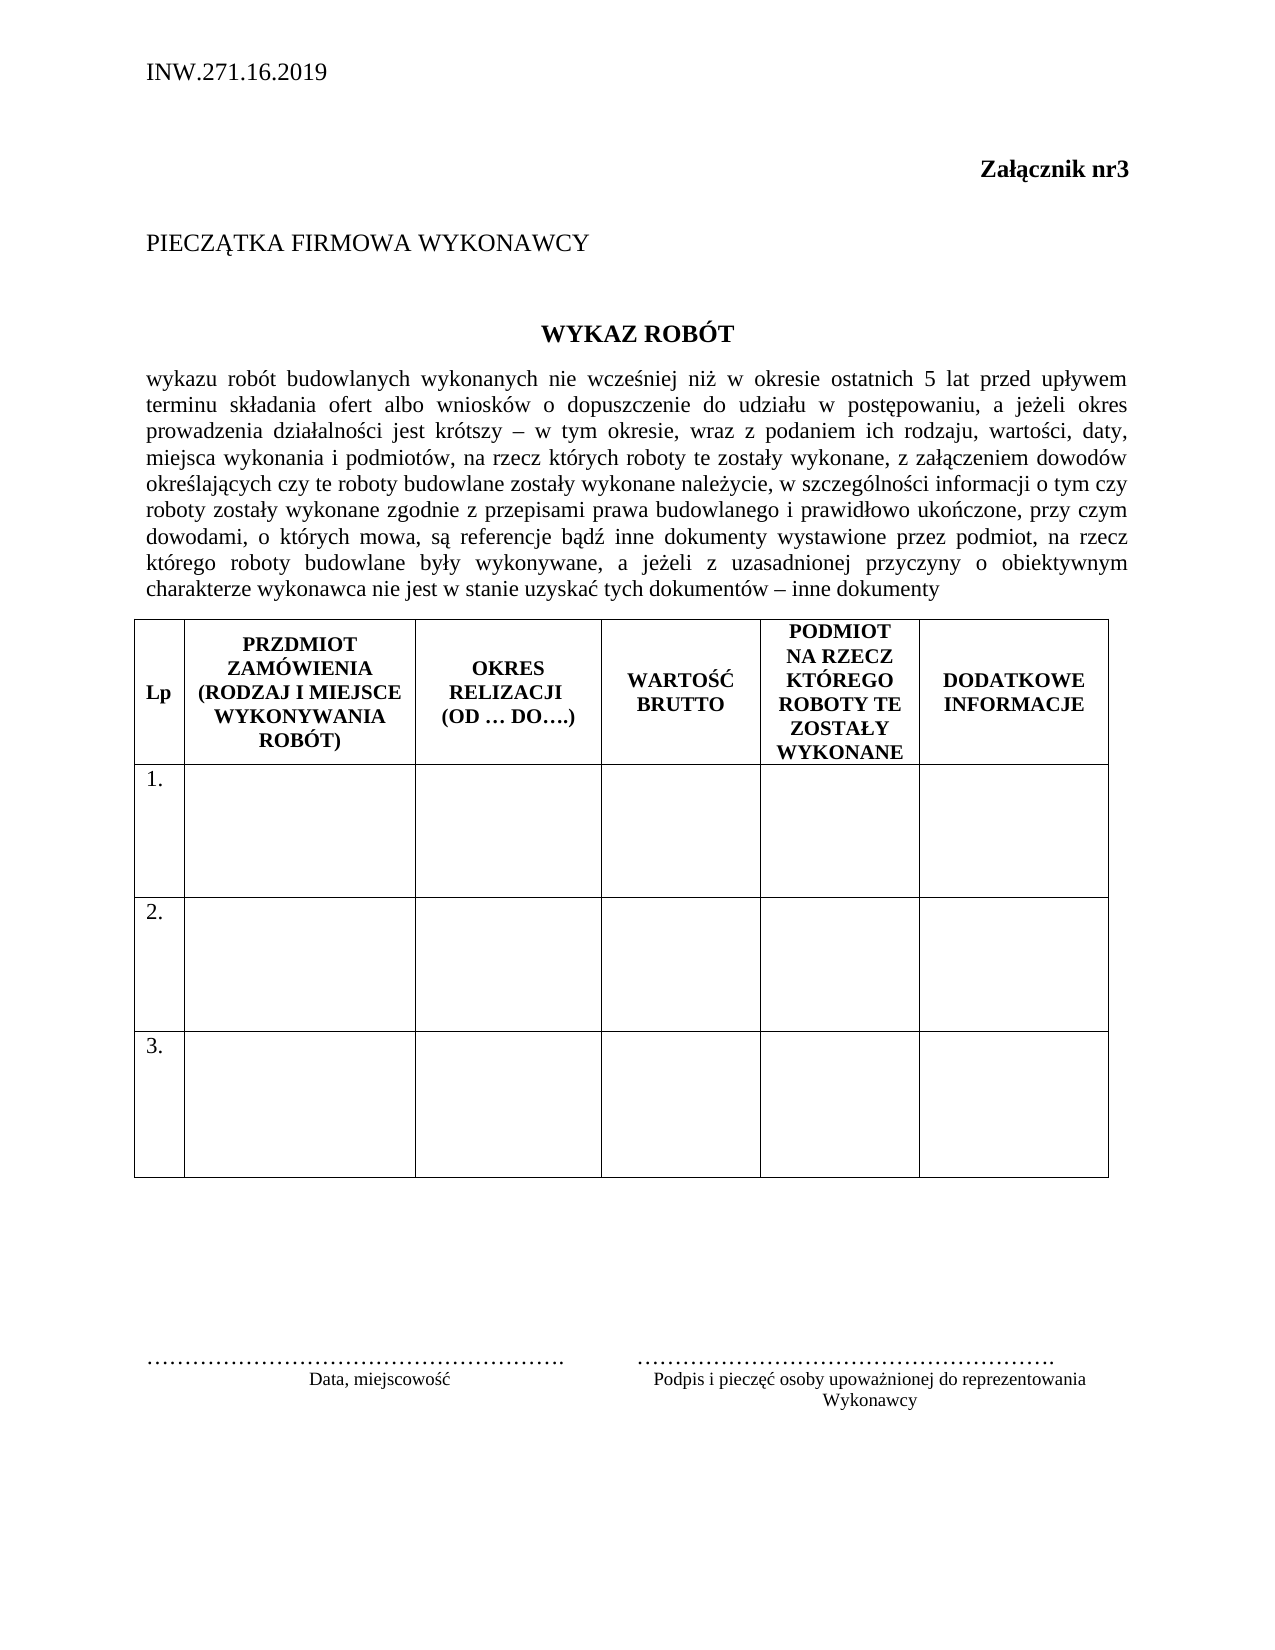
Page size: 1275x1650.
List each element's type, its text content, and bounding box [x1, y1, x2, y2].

table_cell [920, 765, 1108, 897]
table_cell [416, 898, 601, 1031]
table_cell 3. [135, 1032, 184, 1177]
text wykazu robót budowlanych wykonanych nie wcześniej niż w okresie ostatnich 5 lat przed upływem terminu składania ofert albo wniosków o dopuszczenie do udziału w postępowaniu, a jeżeli okres prowadzenia działalności jest krótszy – w tym okresie, wraz z podaniem ich rodzaju, wartości, daty, miejsca wykonania i podmiotów, na rzecz których roboty te zostały wykonane, z załączeniem dowodów określających czy te roboty budowlane zostały wykonane należycie, w szczególności informacji o tym czy roboty zostały wykonane zgodnie z przepisami prawa budowlanego i prawidłowo ukończone, przy czym dowodami, o których mowa, są referencje bądź inne dokumenty wystawione przez podmiot, na rzecz którego roboty budowlane były wykonywane, a jeżeli z uzasadnionej przyczyny o obiektywnym charakterze wykonawca nie jest w stanie uzyskać tych dokumentów – inne dokumenty [146, 364, 1129, 602]
subtitle Załącznik nr3 [146, 154, 1129, 183]
table_cell [761, 1032, 919, 1177]
table_header WARTOŚĆ BRUTTO [602, 620, 760, 764]
table_header Lp [135, 620, 184, 764]
table_cell [920, 898, 1108, 1031]
table_cell [185, 1032, 415, 1177]
table_cell 1. [135, 765, 184, 897]
table_header OKRES RELIZACJI (OD … DO….) [416, 620, 601, 764]
table_cell [185, 765, 415, 897]
table_header PRZDMIOT ZAMÓWIENIA (RODZAJ I MIEJSCE WYKONYWANIA ROBÓT) [185, 620, 415, 764]
text PIECZĄTKA FIRMOWA WYKONAWCY [146, 228, 1129, 257]
table_cell [416, 765, 601, 897]
table_cell [416, 1032, 601, 1177]
table_header DODATKOWE INFORMACJE [920, 620, 1108, 764]
table_header PODMIOT NA RZECZ KTÓREGO ROBOTY TE ZOSTAŁY WYKONANE [761, 620, 919, 764]
table_cell [602, 898, 760, 1031]
table_cell [761, 765, 919, 897]
table_cell [185, 898, 415, 1031]
text WYKAZ ROBÓT [146, 319, 1129, 348]
table_cell [602, 1032, 760, 1177]
table_header ………………………………………………. Data, miejscowość [135, 1223, 625, 1411]
table_cell 2. [135, 898, 184, 1031]
table_cell [761, 898, 919, 1031]
table_header ………………………………………………. Podpis i pieczęć osoby upoważnionej do reprezentowania Wykonawcy [625, 1223, 1115, 1411]
table_cell [602, 765, 760, 897]
table_cell [920, 1032, 1108, 1177]
